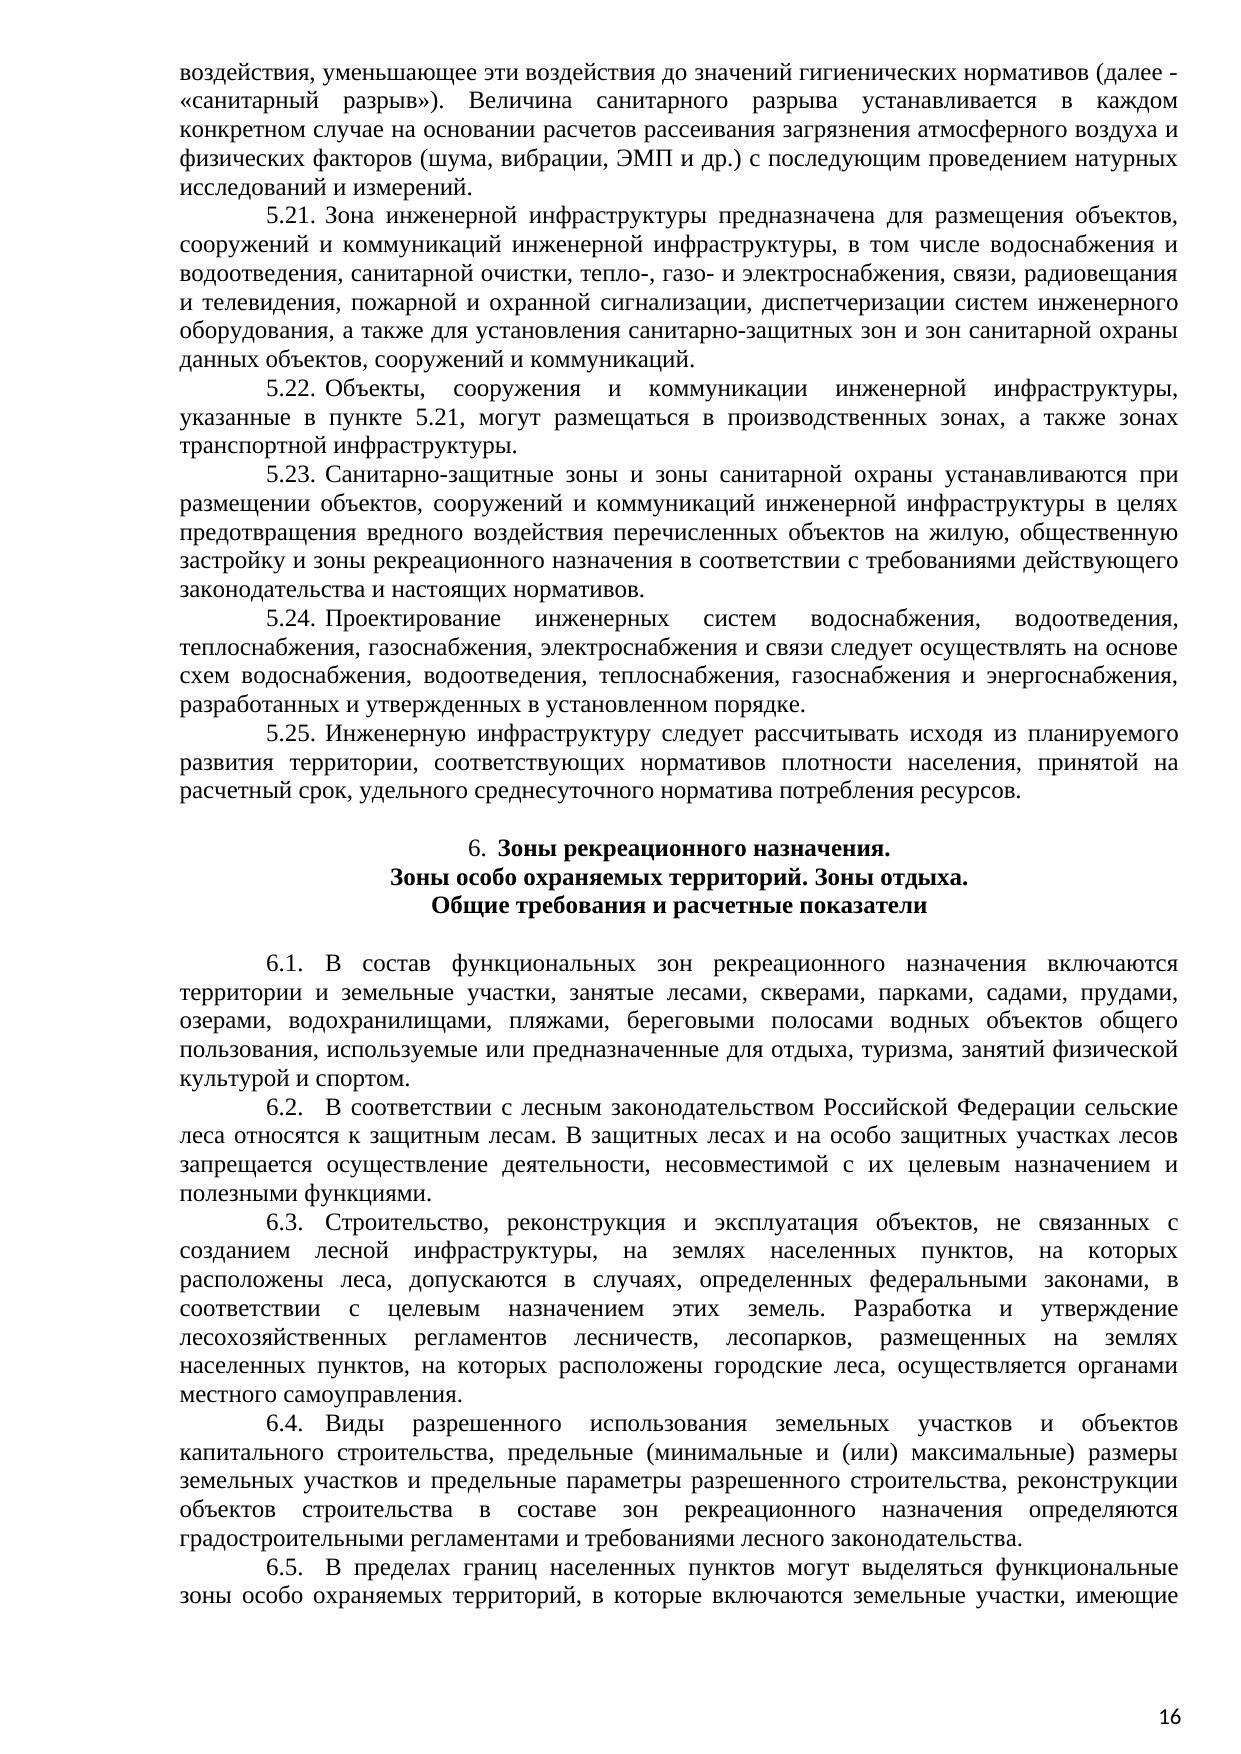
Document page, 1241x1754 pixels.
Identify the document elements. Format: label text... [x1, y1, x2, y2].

list Строительство, реконструкция и эксплуатация объектов, не связанных с созданием лесной инфраструктуры, на землях населенных пунктов, на которых расположены леса, допускаются в случаях, определенных федеральными законами, в соответствии с целевым назначением этих земель. Разработка и утверждение лесохозяйственных регламентов лесничеств, лесопарков, размещенных на землях населенных пунктов, на которых расположены городские леса, осуществляется органами местного самоуправления. [179, 1207, 1179, 1408]
list Проектирование инженерных систем водоснабжения, водоотведения, теплоснабжения, газоснабжения, электроснабжения и связи следует осуществлять на основе схем водоснабжения, водоотведения, теплоснабжения, газоснабжения и энергоснабжения, разработанных и утвержденных в установленном порядке. [179, 603, 1179, 718]
list Объекты, сооружения и коммуникации инженерной инфраструктуры, указанные в пункте 5.21, могут размещаться в производственных зонах, а также зонах транспортной инфраструктуры. [179, 373, 1179, 459]
list Зоны рекреационного назначения. [177, 833, 1181, 862]
list Виды разрешенного использования земельных участков и объектов капитального строительства, предельные (минимальные и (или) максимальные) размеры земельных участков и предельные параметры разрешенного строительства, реконструкции объектов строительства в составе зон рекреационного назначения определяются градостроительными регламентами и требованиями лесного законодательства. [179, 1408, 1179, 1552]
list Санитарно-защитные зоны и зоны санитарной охраны устанавливаются при размещении объектов, сооружений и коммуникаций инженерной инфраструктуры в целях предотвращения вредного воздействия перечисленных объектов на жилую, общественную застройку и зоны рекреационного назначения в соответствии с требованиями действующего законодательства и настоящих нормативов. [179, 459, 1179, 603]
list В состав функциональных зон рекреационного назначения включаются территории и земельные участки, занятые лесами, скверами, парками, садами, прудами, озерами, водохранилищами, пляжами, береговыми полосами водных объектов общего пользования, используемые или предназначенные для отдыха, туризма, занятий физической культурой и спортом. [179, 948, 1179, 1092]
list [179, 1552, 1179, 1609]
text Общие требования и расчетные показатели [177, 891, 1181, 919]
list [179, 57, 1179, 201]
list В соответствии с лесным законодательством Российской Федерации сельские леса относятся к защитным лесам. В защитных лесах и на особо защитных участках лесов запрещается осуществление деятельности, несовместимой с их целевым назначением и полезными функциями. [179, 1092, 1179, 1207]
text Зоны особо охраняемых территорий. Зоны отдыха. [177, 862, 1181, 891]
list Зона инженерной инфраструктуры предназначена для размещения объектов, сооружений и коммуникаций инженерной инфраструктуры, в том числе водоснабжения и водоотведения, санитарной очистки, тепло-, газо- и электроснабжения, связи, радиовещания и телевидения, пожарной и охранной сигнализации, диспетчеризации систем инженерного оборудования, а также для установления санитарно-защитных зон и зон санитарной охраны данных объектов, сооружений и коммуникаций. [179, 201, 1179, 373]
list Инженерную инфраструктуру следует рассчитывать исходя из планируемого развития территории, соответствующих нормативов плотности населения, принятой на расчетный срок, удельного среднесуточного норматива потребления ресурсов. [179, 718, 1179, 804]
